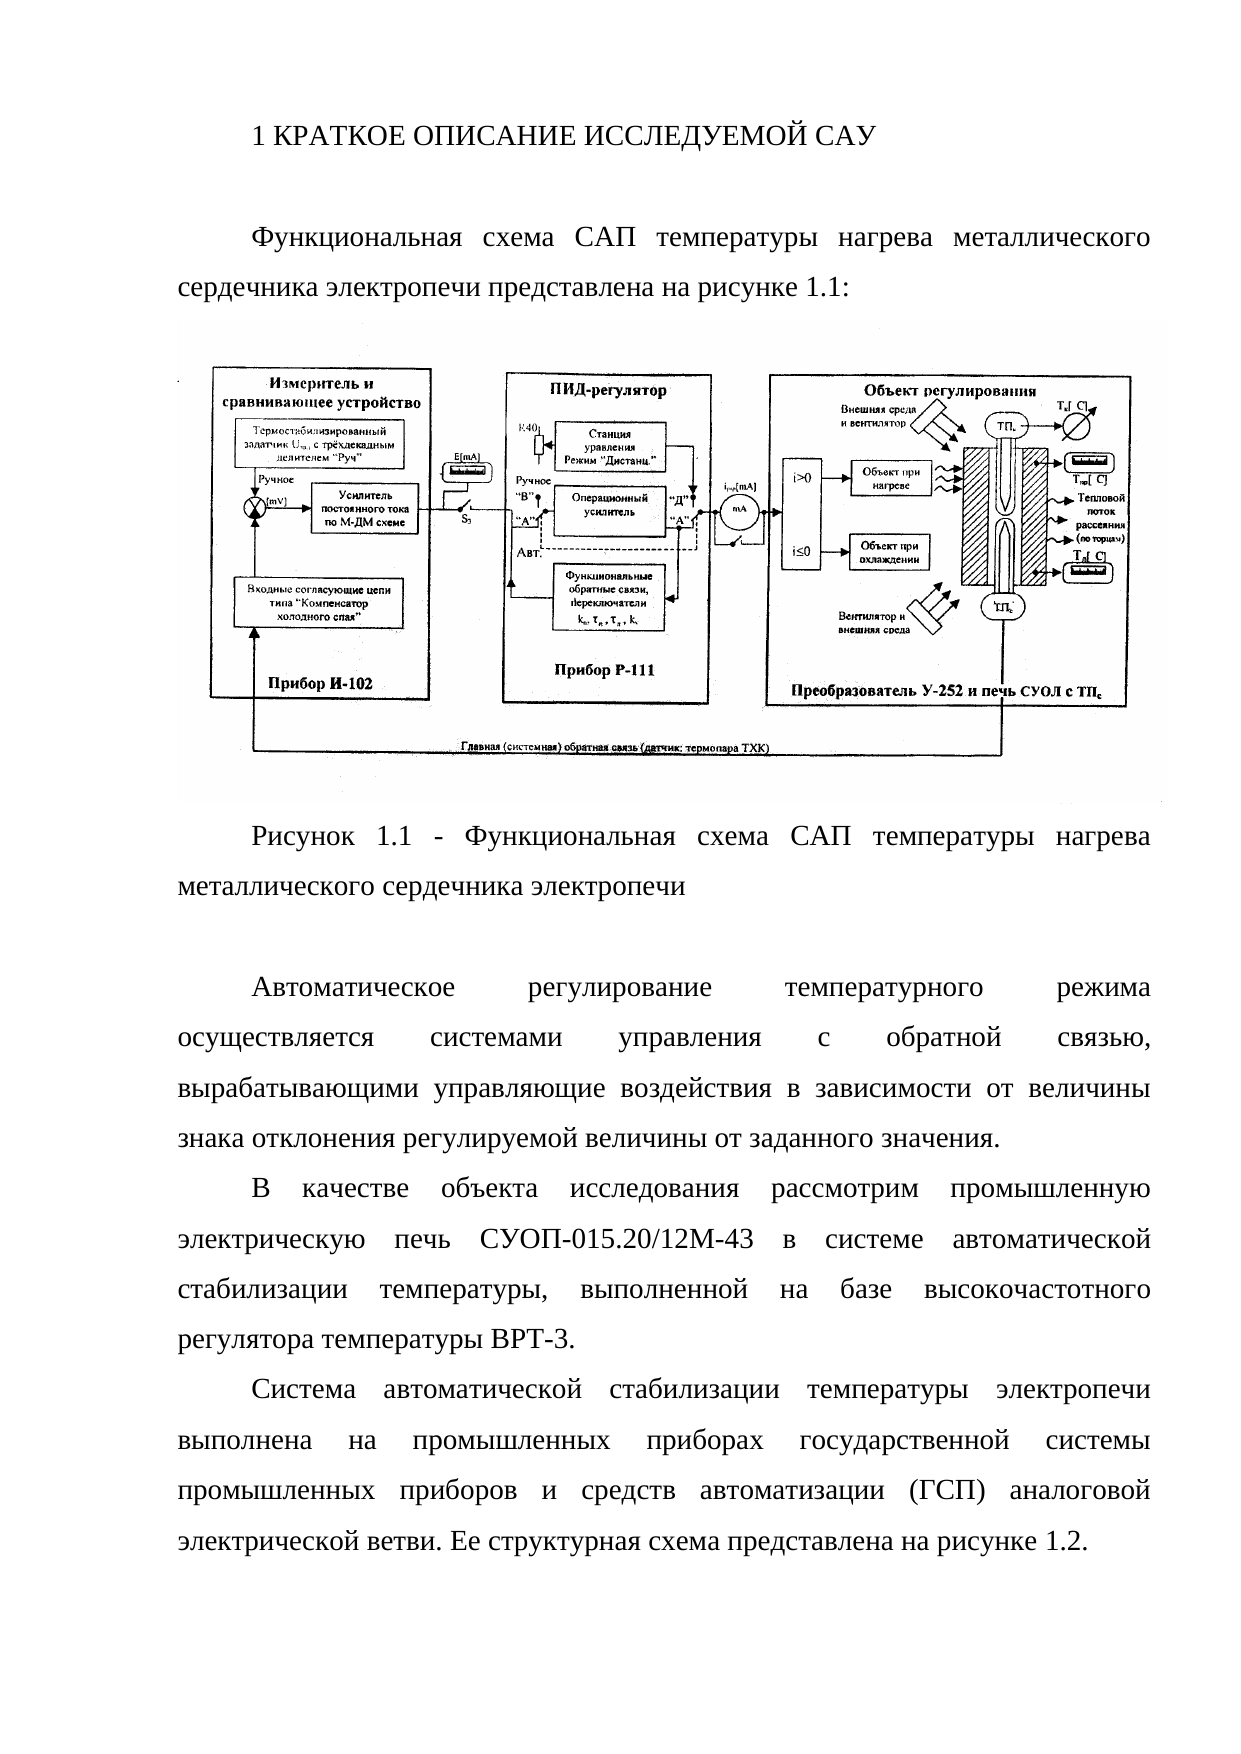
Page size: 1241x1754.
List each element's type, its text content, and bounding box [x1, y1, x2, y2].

text Рисунок 1.1 - Функциональная схема САП температуры нагрева металлического сердечника электропечи [177, 818, 1152, 902]
text В качестве объекта исследования рассмотрим промышленную электрическую печь СУОП-015.20/12М-43 в системе автоматической стабилизации температуры, выполненной на базе высокочастотного регулятора температуры ВРТ-3. [177, 1170, 1152, 1355]
picture [177, 319, 1168, 804]
text Система автоматической стабилизации температуры электропечи выполнена на промышленных приборах государственной системы промышленных приборов и средств автоматизации (ГСП) аналоговой электрической ветви. Ее структурная схема представлена на рисунке 1.2. [177, 1372, 1152, 1556]
text 1 КРАТКОЕ ОПИСАНИЕ ИССЛЕДУЕМОЙ САУ [177, 118, 1152, 152]
text Автоматическое регулирование температурного режима осуществляется системами управления с обратной связью, вырабатывающими управляющие воздействия в зависимости от величины знака отклонения регулируемой величины от заданного значения. [177, 969, 1152, 1154]
text Функциональная схема САП температуры нагрева металлического сердечника электропечи представлена на рисунке 1.1: [177, 219, 1152, 303]
